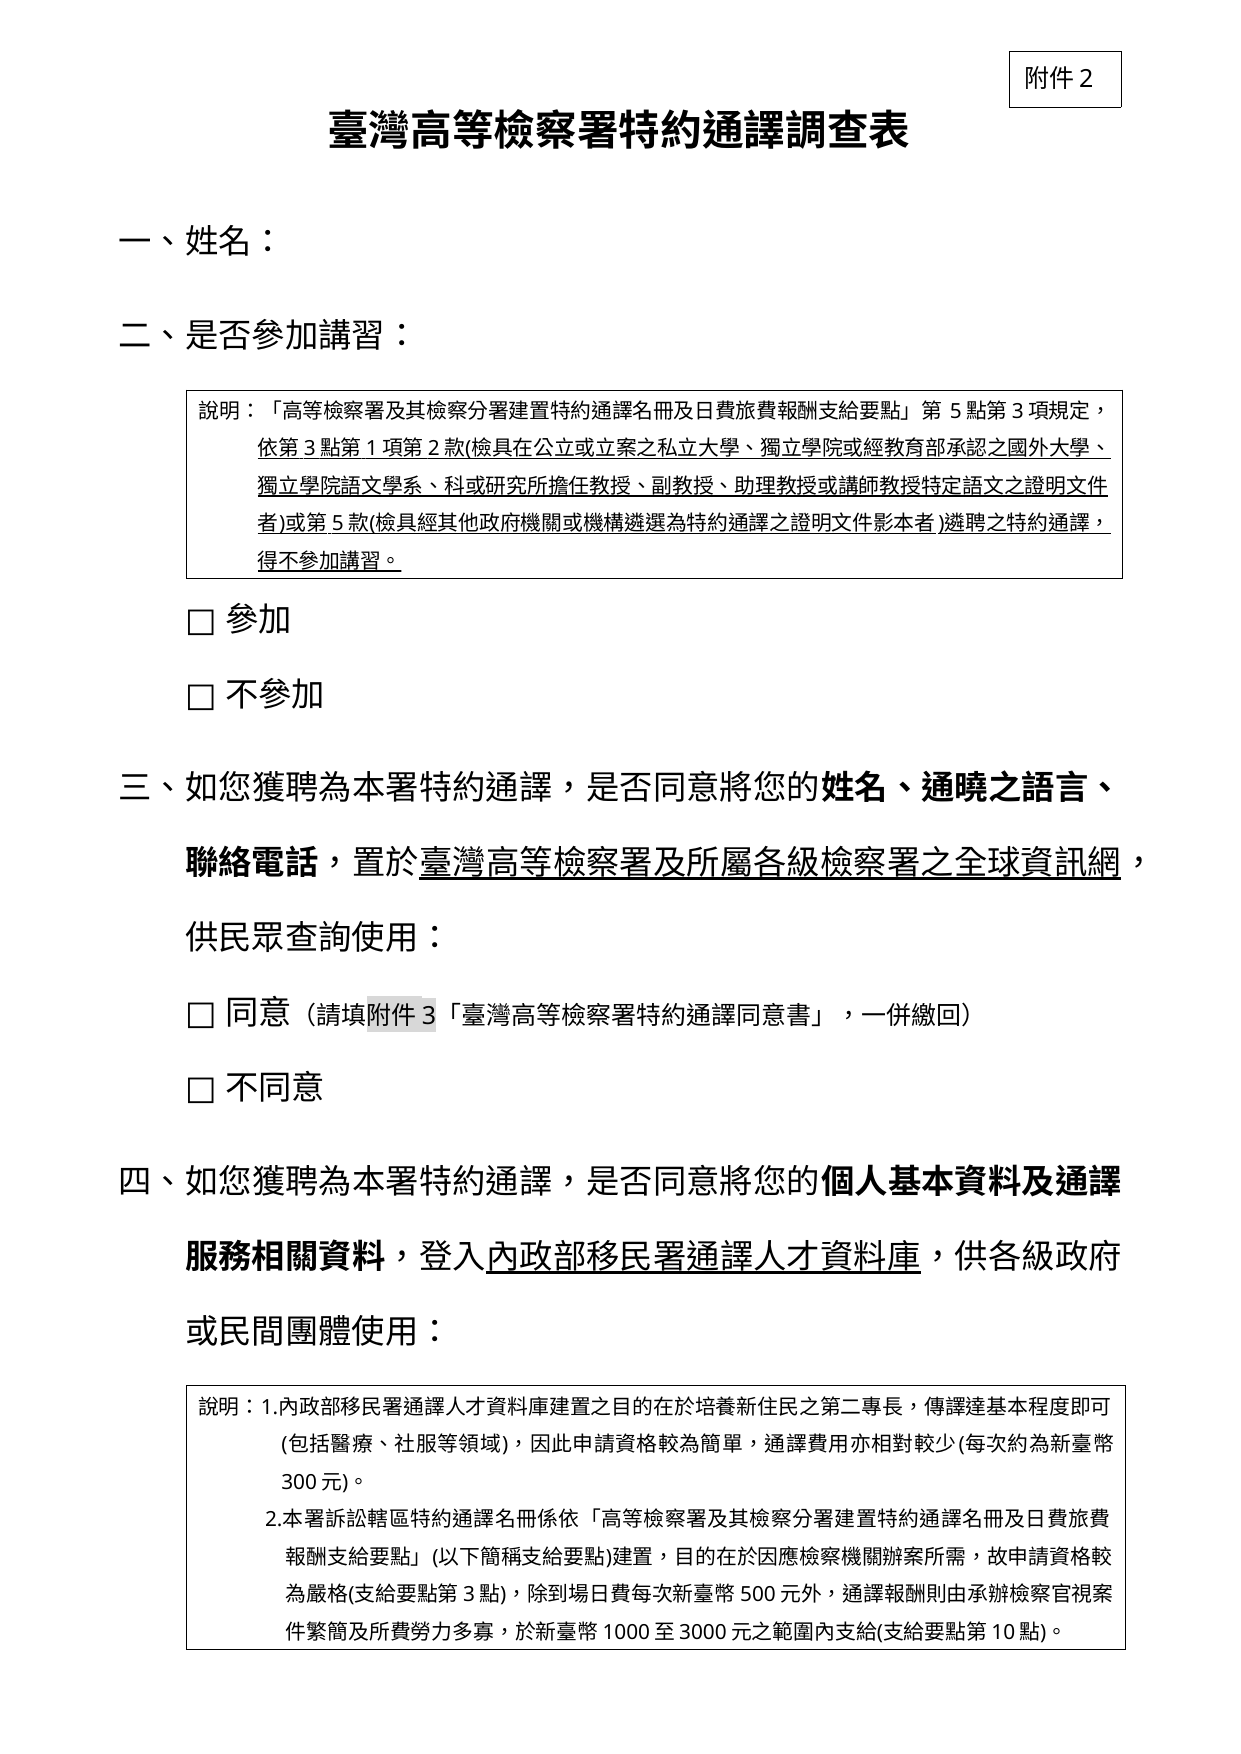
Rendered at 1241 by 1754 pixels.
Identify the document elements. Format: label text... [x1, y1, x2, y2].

text □ 不參加 [118, 654, 1122, 729]
text □ 不同意 [118, 1048, 1122, 1123]
text □ 參加 [185, 579, 1122, 654]
text 四、如您獲聘為本署特約通譯，是否同意將您的個人基本資料及通譯服務相關資料，登入內政部移民署通譯人才資料庫，供各級政府或民間團體使用： [118, 1142, 1122, 1367]
table_header 說明：「高等檢察署及其檢察分署建置特約通譯名冊及日費旅費報酬支給要點」第5點第3項規定，依第3點第1項第2款(檢具在公立或立案之私立大學、獨立學院或經教育部承認之國外大學、獨立學院語文學系、科或研究所擔教授、副教授、助理教授或講教授特定語文之證明文件者)或第5款(檢具經其他政府機關或機構遴選為特約通譯之證明文件影本者)遴聘之特約通譯，得不參加講習。 [187, 391, 1122, 578]
text 臺灣高等檢察署特約通譯調查表 [117, 89, 1119, 164]
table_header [187, 1386, 1125, 1649]
text □ 同意（請填附件3「臺灣高等檢察署特約通譯同意書」，一併繳回） [118, 973, 1122, 1048]
text 二、是否參加講習： [118, 296, 1122, 371]
text 一、姓名： [118, 202, 1122, 277]
text 三、如您獲聘為本署特約通譯，是否同意將您的姓名、通曉之語言、聯絡電話，置於臺灣高等檢察署及所屬各級檢察署之全球資訊網，供民眾查詢使用： [118, 748, 1122, 973]
